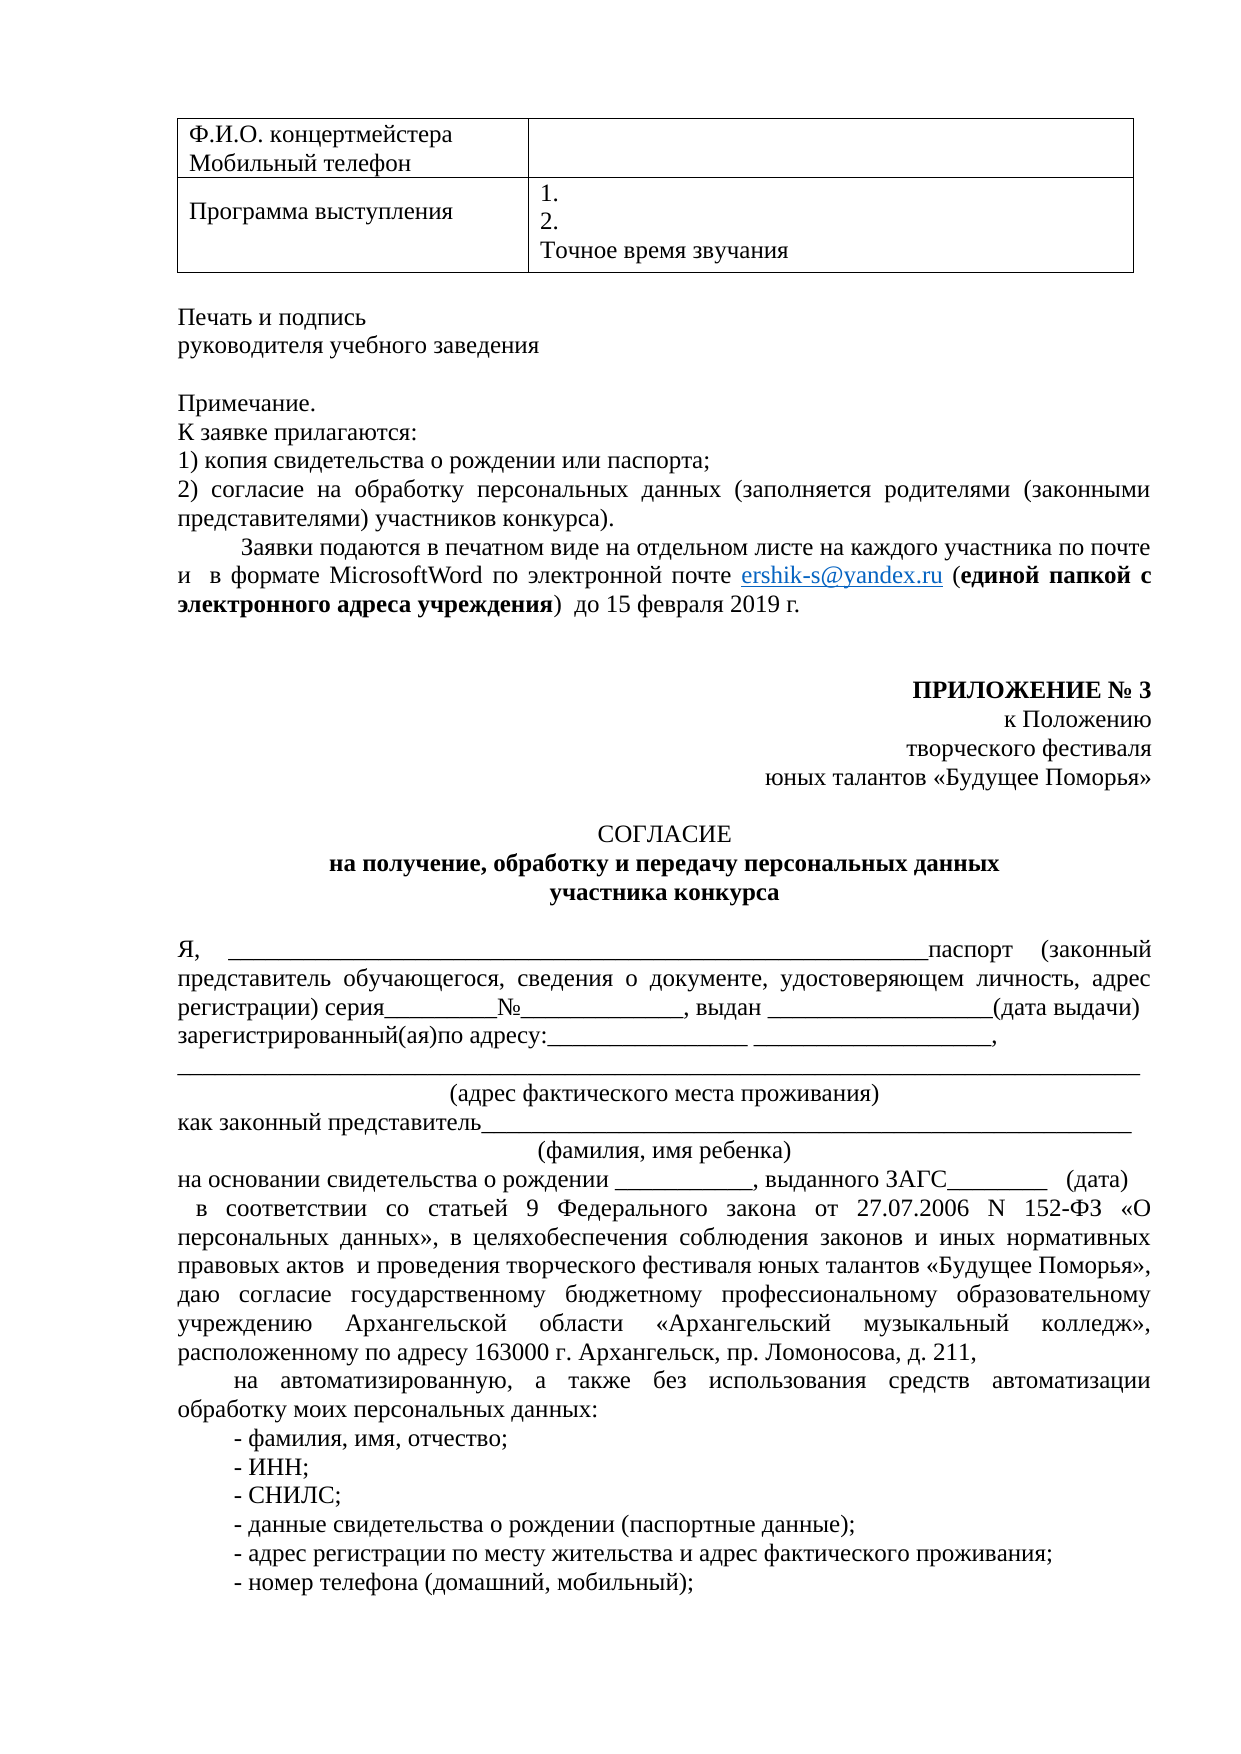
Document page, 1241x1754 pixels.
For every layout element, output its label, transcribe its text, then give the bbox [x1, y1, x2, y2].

text (фамилия, имя ребенка) [177, 1136, 1152, 1164]
text руководителя учебного заведения [177, 331, 1152, 359]
text на основании свидетельства о рождении ___________, выданного ЗАГС________ (дата) [177, 1164, 1152, 1193]
text Примечание. [177, 388, 1152, 417]
text к Положению [177, 704, 1152, 733]
table_cell [529, 119, 1133, 177]
text творческого фестиваля [177, 733, 1152, 762]
text - ИНН; [177, 1452, 1152, 1481]
text СОГЛАСИЕ [177, 819, 1152, 848]
text юных талантов «Будущее Поморья» [177, 762, 1152, 791]
text на получение, обработку и передачу персональных данных [177, 848, 1152, 877]
text Заявки подаются в печатном виде на отдельном листе на каждого участника по почте и в формате MicrosoftWord по электронной почте ershik-s@yandex.ru (единой папкой с электронного адреса учреждения) до 15 февраля 2019 г. [177, 532, 1152, 618]
text зарегистрированный(ая)по адресу:________________ ___________________, [177, 1021, 1152, 1049]
text на автоматизированную, а также без использования средств автоматизации обработку моих персональных данных: [177, 1366, 1152, 1423]
text в соответствии со статьей 9 Федерального закона от 27.07.2006 N 152-ФЗ «О персональных данных», в целяхобеспечения соблюдения законов и иных нормативных правовых актов и проведения творческого фестиваля юных талантов «Будущее Поморья», даю согласие государственному бюджетному профессиональному образовательному учреждению Архангельской области «Архангельский музыкальный колледж», расположенному по адресу 163000 г. Архангельск, пр. Ломоносова, д. 211, [177, 1193, 1152, 1366]
text _____________________________________________________________________________ [177, 1049, 1152, 1078]
text (адрес фактического места проживания) [177, 1078, 1152, 1107]
text К заявке прилагаются: [177, 417, 1152, 446]
text - фамилия, имя, отчество; [177, 1423, 1152, 1452]
text как законный представитель____________________________________________________ [177, 1107, 1152, 1136]
text 1) копия свидетельства о рождении или паспорта; [177, 446, 1152, 474]
text ПРИЛОЖЕНИЕ № 3 [177, 676, 1152, 704]
table_cell Ф.И.О. концертмейстера Мобильный телефон [178, 119, 528, 177]
text - СНИЛС; [177, 1481, 1152, 1509]
table_cell Программа выступления [178, 178, 528, 272]
text участника конкурса [177, 877, 1152, 906]
text - данные свидетельства о рождении (паспортные данные); [177, 1509, 1152, 1538]
text Я, ________________________________________________________паспорт (законный представитель обучающегося, сведения о документе, удостоверяющем личность, адрес регистрации) серия_________№_____________, выдан __________________(дата выдачи) [177, 934, 1152, 1021]
text - адрес регистрации по месту жительства и адрес фактического проживания; [177, 1538, 1152, 1567]
table_cell 1. 2. Точное время звучания [529, 178, 1133, 272]
text Печать и подпись [177, 302, 1152, 331]
text 2) согласие на обработку персональных данных (заполняется родителями (законными представителями) участников конкурса). [177, 474, 1152, 532]
text - номер телефона (домашний, мобильный); [177, 1567, 1152, 1596]
